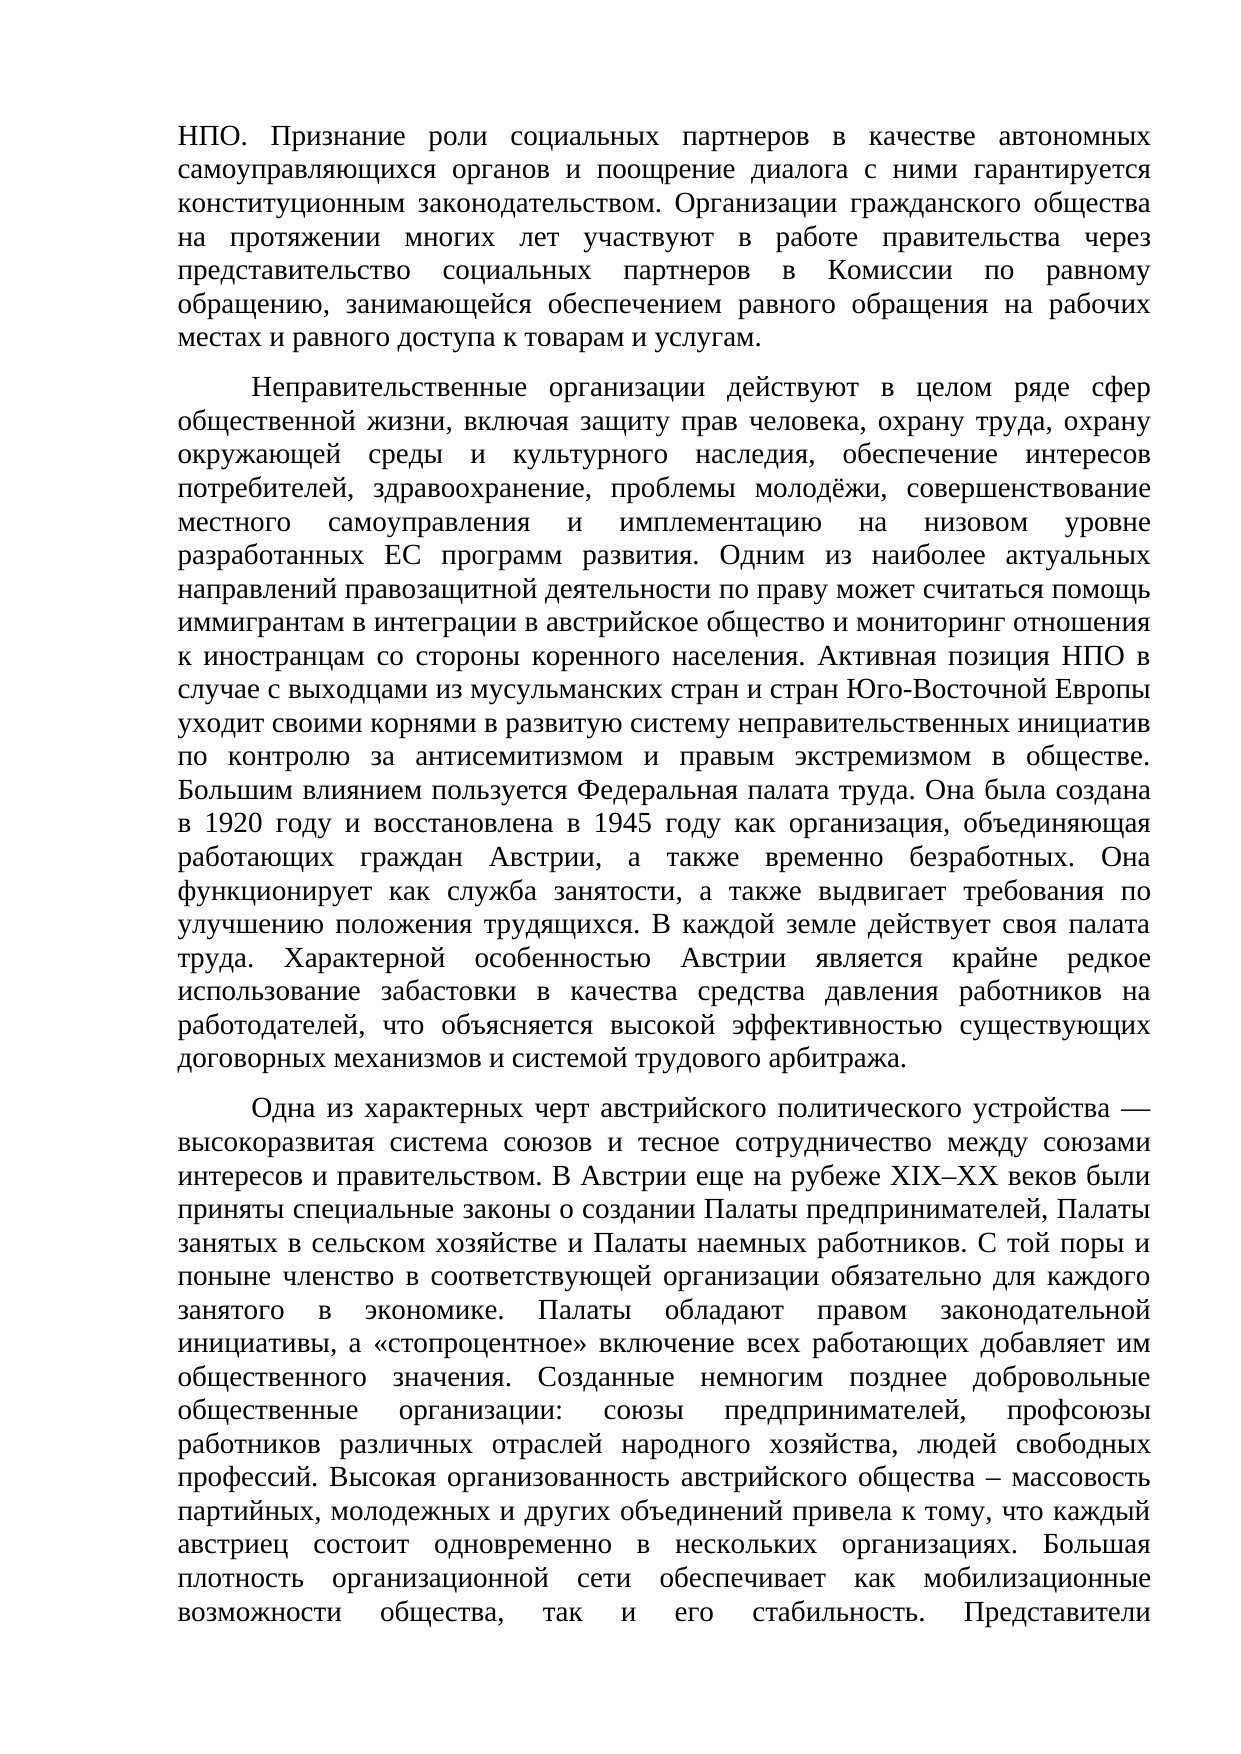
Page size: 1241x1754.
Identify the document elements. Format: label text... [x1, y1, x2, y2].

text Неправительственные организации действуют в целом ряде сфер общественной жизни, включая защиту прав человека, охрану труда, охрану окружающей среды и культурного наследия, обеспечение интересов потребителей, здравоохранение, проблемы молодёжи, совершенствование местного самоуправления и имплементацию на низовом уровне разработанных ЕС программ развития. Одним из наиболее актуальных направлений правозащитной деятельности по праву может считаться помощь иммигрантам в интеграции в австрийское общество и мониторинг отношения к иностранцам со стороны коренного населения. Активная позиция НПО в случае с выходцами из мусульманских стран и стран Юго-Восточной Европы уходит своими корнями в развитую систему неправительственных инициатив по контролю за антисемитизмом и правым экстремизмом в обществе. Большим влиянием пользуется Федеральная палата труда. Она была создана в 1920 году и восстановлена в 1945 году как организация, объединяющая работающих граждан Австрии, а также временно безработных. Она функционирует как служба занятости, а также выдвигает требования по улучшению положения трудящихся. В каждой земле действует своя палата труда. Характерной особенностью Австрии является крайне редкое использование забастовки в качества средства давления работников на работодателей, что объясняется высокой эффективностью существующих договорных механизмов и системой трудового арбитража. [177, 369, 1152, 1074]
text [177, 1091, 1152, 1627]
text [177, 118, 1152, 353]
